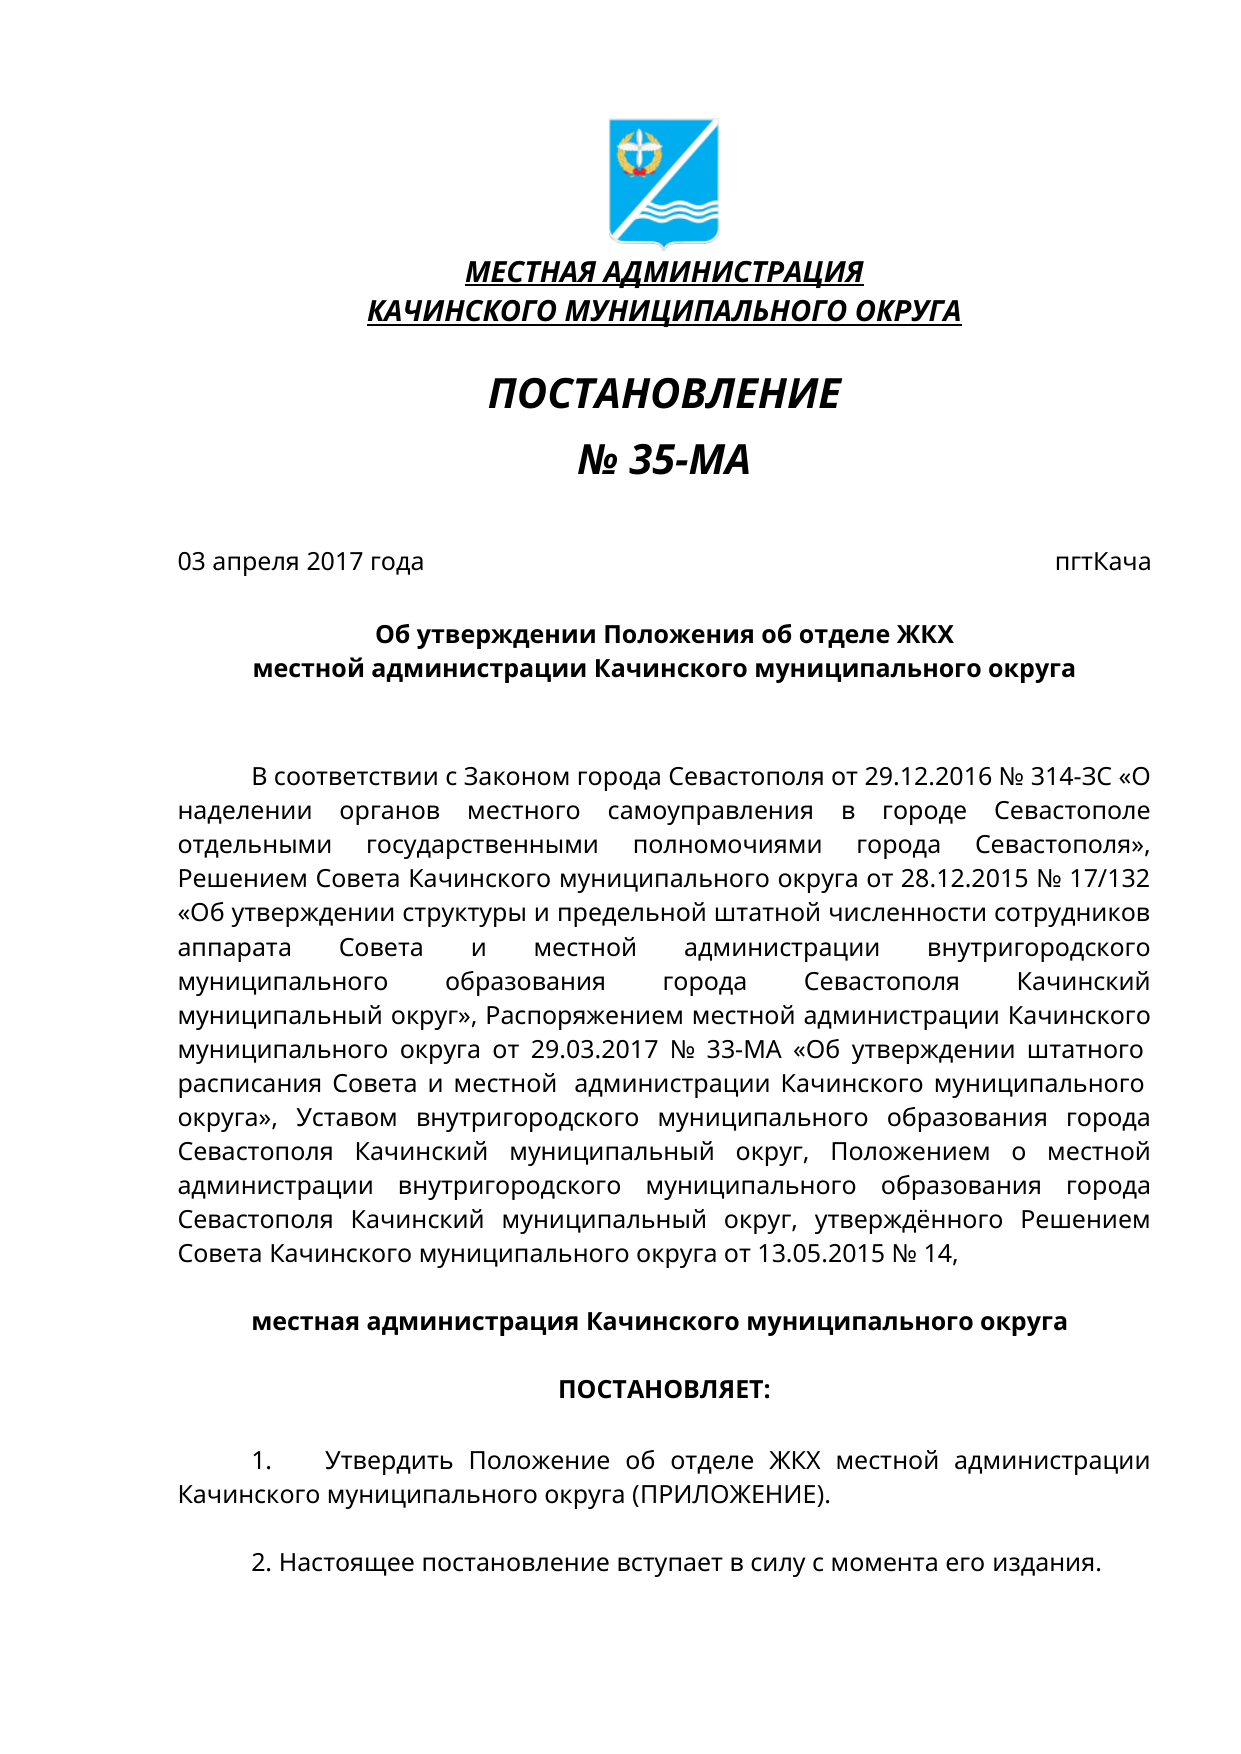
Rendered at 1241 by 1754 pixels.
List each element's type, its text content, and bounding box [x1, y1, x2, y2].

text 2. Настоящее постановление вступает в силу с момента его издания. [177, 1545, 1152, 1579]
title ПОСТАНОВЛЯЕТ: [177, 1372, 1152, 1406]
title местная администрация Качинского муниципального округа [177, 1304, 1152, 1338]
text местной администрации Качинского муниципального округа [177, 651, 1152, 685]
title В соответствии с Законом города Севастополя от 29.12.2016 № 314-ЗС «О наделении органов местного самоуправления в городе Севастополе отдельными государственными полномочиями города Севастополя», Решением Совета Качинского муниципального округа от 28.12.2015 № 17/132 «Об утверждении структуры и предельной штатной численности сотрудников аппарата Совета и местной администрации внутригородского муниципального образования города Севастополя Качинский муниципальный округ», Распоряжением местной администрации Качинского муниципального округа от 29.03.2017 № 33-МА «Об утверждении штатного расписания Совета и местной администрации Качинского муниципального округа», Уставом внутригородского муниципального образования города Севастополя Качинский муниципальный округ, Положением о местной администрации внутригородского муниципального образования города Севастополя Качинский муниципальный округ, утверждённого Решением Совета Качинского муниципального округа от 13.05.2015 № 14, [177, 759, 1152, 1270]
text МЕСТНАЯ АДМИНИСТРАЦИЯ [177, 251, 1152, 291]
text КАЧИНСКОГО МУНИЦИПАЛЬНОГО ОКРУГА [177, 291, 1152, 330]
text № 35-МА [177, 430, 1152, 486]
text Об утверждении Положения об отделе ЖКХ [177, 617, 1152, 651]
picture [608, 118, 720, 251]
table_header 03 апреля 2017 года [166, 543, 664, 577]
text 1. Утвердить Положение об отделе ЖКХ местной администрации Качинского муниципального округа (Приложение). [177, 1443, 1152, 1511]
text ПОСТАНОВЛЕНИЕ [177, 364, 1152, 421]
table_header пгтКача [664, 543, 1163, 577]
